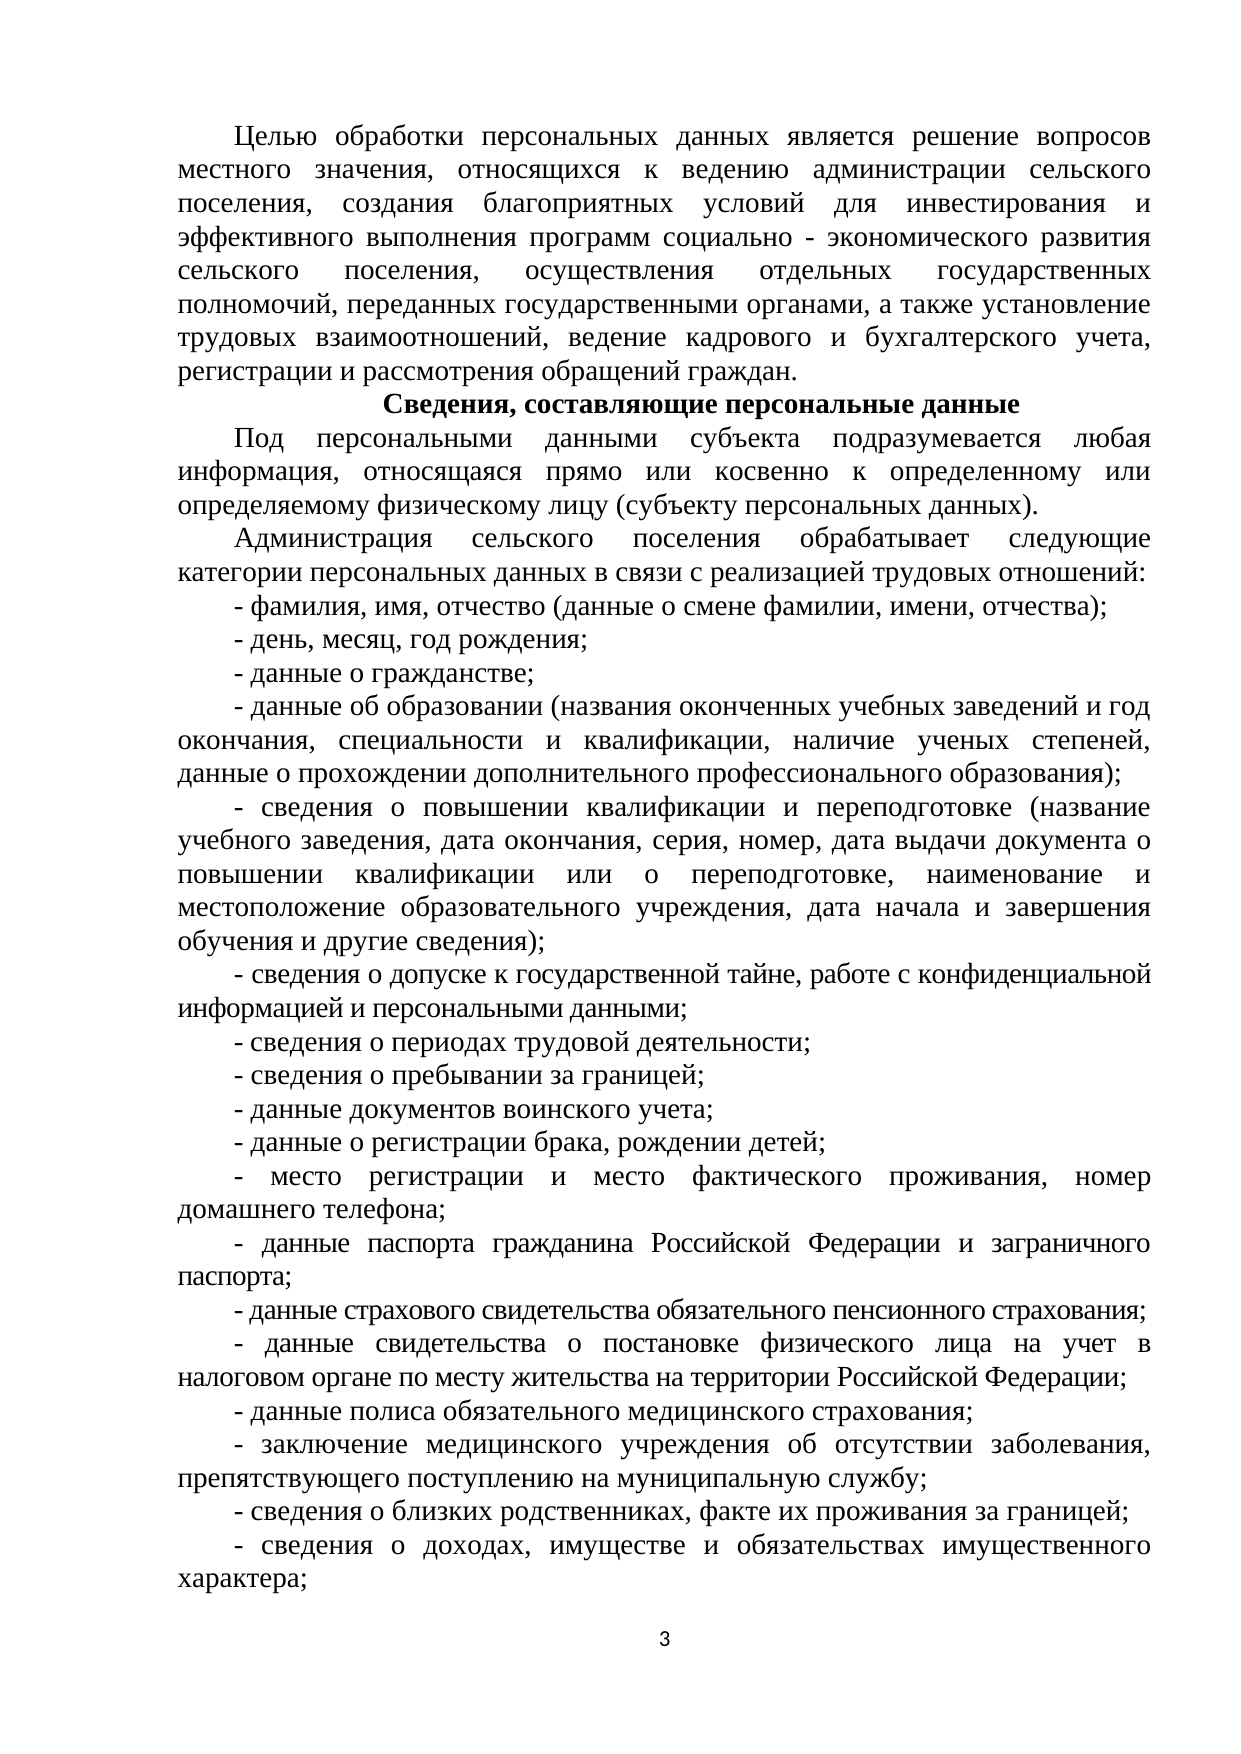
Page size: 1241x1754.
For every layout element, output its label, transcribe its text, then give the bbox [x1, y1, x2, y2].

text - сведения о доходах, имуществе и обязательствах имущественного характера; [177, 1527, 1152, 1594]
text - день, месяц, год рождения; [177, 621, 1152, 655]
text - сведения о пребывании за границей; [177, 1057, 1152, 1091]
text - данные об образовании (названия оконченных учебных заведений и год окончания, специальности и квалификации, наличие ученых степеней, данные о прохождении дополнительного профессионального образования); [177, 688, 1152, 789]
text - фамилия, имя, отчество (данные о смене фамилии, имени, отчества); [177, 588, 1152, 621]
text - данные свидетельства о постановке физического лица на учет в налоговом органе по месту жительства на территории Российской Федерации; [177, 1326, 1152, 1393]
text - данные документов воинского учета; [177, 1091, 1152, 1124]
text - данные о регистрации брака, рождении детей; [177, 1124, 1152, 1158]
text - сведения о допуске к государственной тайне, работе с конфиденциальной информацией и персональными данными; [177, 957, 1152, 1024]
text - данные страхового свидетельства обязательного пенсионного страхования; [177, 1292, 1152, 1326]
text Под персональными данными субъекта подразумевается любая информация, относящаяся прямо или косвенно к определенному или определяемому физическому лицу (субъекту персональных данных). [177, 420, 1152, 521]
text - данные паспорта гражданина Российской Федерации и заграничного паспорта; [177, 1225, 1152, 1292]
text Целью обработки персональных данных является решение вопросов местного значения, относящихся к ведению администрации сельского поселения, создания благоприятных условий для инвестирования и эффективного выполнения программ социально - экономического развития сельского поселения, осуществления отдельных государственных полномочий, переданных государственными органами, а также установление трудовых взаимоотношений, ведение кадрового и бухгалтерского учета, регистрации и рассмотрения обращений граждан. [177, 118, 1152, 386]
text - сведения о периодах трудовой деятельности; [177, 1024, 1152, 1057]
text Администрация сельского поселения обрабатывает следующие категории персональных данных в связи с реализацией трудовых отношений: [177, 521, 1152, 588]
text - данные о гражданстве; [177, 655, 1152, 688]
text - место регистрации и место фактического проживания, номер домашнего телефона; [177, 1158, 1152, 1225]
text - данные полиса обязательного медицинского страхования; [177, 1393, 1152, 1426]
text - сведения о близких родственниках, факте их проживания за границей; [177, 1493, 1152, 1527]
text - сведения о повышении квалификации и переподготовке (название учебного заведения, дата окончания, серия, номер, дата выдачи документа о повышении квалификации или о переподготовке, наименование и местоположение образовательного учреждения, дата начала и завершения обучения и другие сведения); [177, 789, 1152, 957]
text - заключение медицинского учреждения об отсутствии заболевания, препятствующего поступлению на муниципальную службу; [177, 1426, 1152, 1493]
text Cведения, составляющие персональные данные [177, 386, 1152, 420]
